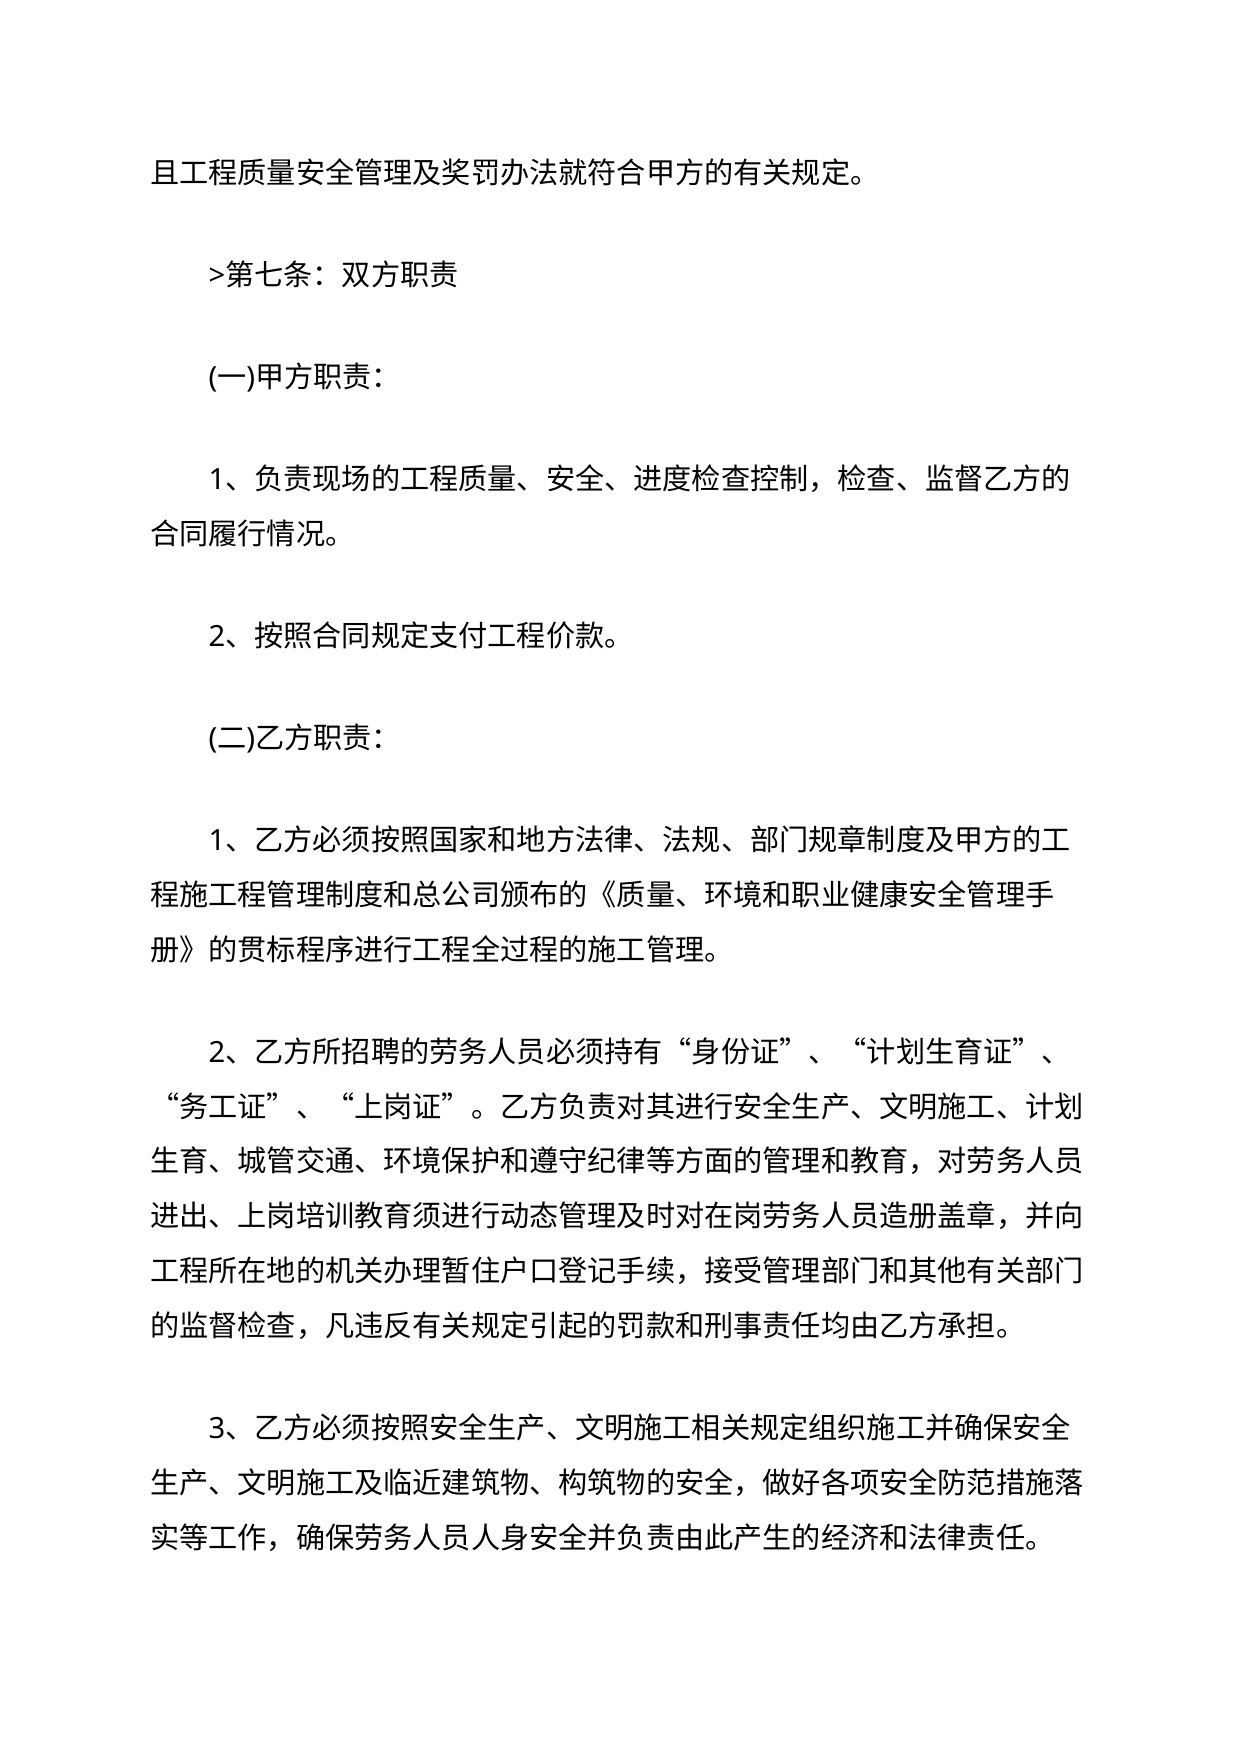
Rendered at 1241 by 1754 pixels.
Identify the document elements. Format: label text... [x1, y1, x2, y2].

text 2、乙方所招聘的劳务人员必须持有“身份证”、“计划生育证”、“务工证”、“上岗证”。乙方负责对其进行安全生产、文明施工、计划生育、城管交通、环境保护和遵守纪律等方面的管理和教育，对劳务人员进出、上岗培训教育须进行动态管理及时对在岗劳务人员造册盖章，并向工程所在地的机关办理暂住户口登记手续，接受管理部门和其他有关部门的监督检查，凡违反有关规定引起的罚款和刑事责任均由乙方承担。 [150, 1028, 1090, 1345]
text >第七条：双方职责 [150, 252, 1090, 294]
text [150, 150, 1090, 192]
text 1、负责现场的工程质量、安全、进度检查控制，检查、监督乙方的合同履行情况。 [150, 456, 1090, 553]
text 3、乙方必须按照安全生产、文明施工相关规定组织施工并确保安全生产、文明施工及临近建筑物、构筑物的安全，做好各项安全防范措施落实等工作，确保劳务人员人身安全并负责由此产生的经济和法律责任。 [150, 1404, 1090, 1557]
text (一)甲方职责： [150, 354, 1090, 396]
text (二)乙方职责： [150, 714, 1090, 757]
text 1、乙方必须按照国家和地方法律、法规、部门规章制度及甲方的工程施工程管理制度和总公司颁布的《质量、环境和职业健康安全管理手册》的贯标程序进行工程全过程的施工管理。 [150, 816, 1090, 969]
text 2、按照合同规定支付工程价款。 [150, 612, 1090, 655]
